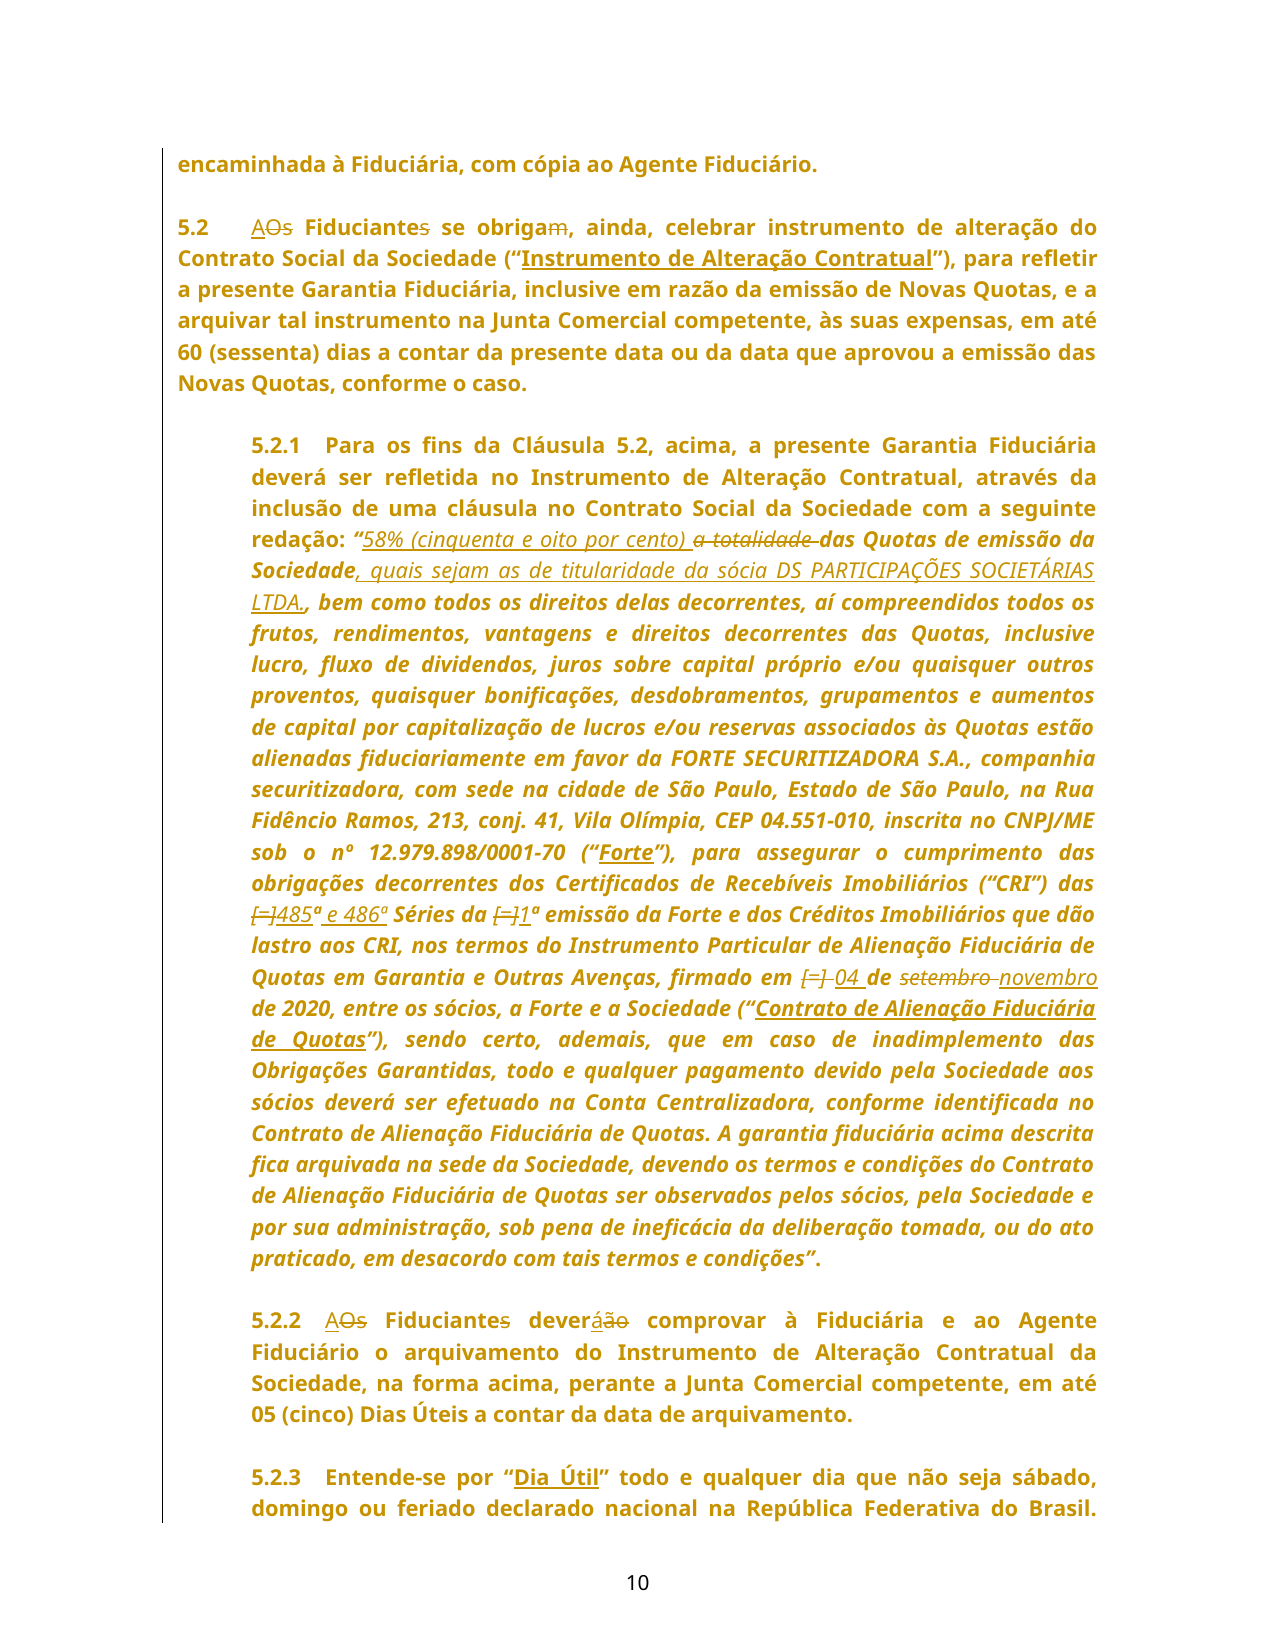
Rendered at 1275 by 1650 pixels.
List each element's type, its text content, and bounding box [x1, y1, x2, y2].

text 5.2.1 Para os fins da Cláusula 5.2, acima, a presente Garantia Fiduciária deverá ser refletida no Instrumento de Alteração Contratual, através da inclusão de uma cláusula no Contrato Social da Sociedade com a seguinte redação: “das Quotas de emissão da Sociedade, bem como todos os direitos delas decorrentes, aí compreendidos todos os frutos, rendimentos, vantagens e direitos decorrentes das Quotas, inclusive lucro, fluxo de dividendos, juros sobre capital próprio e/ou quaisquer outros proventos, quaisquer bonificações, desdobramentos, grupamentos e aumentos de capital por capitalização de lucros e/ou reservas associados às Quotas estão alienadas fiduciariamente em favor da FORTE SECURITIZADORA S.A., companhia securitizadora, com sede na cidade de São Paulo, Estado de São Paulo, na Rua Fidêncio Ramos, 213, conj. 41, Vila Olímpia, CEP 04.551-010, inscrita no CNPJ/ME sob o nº 12.979.898/0001-70 (“Forte”), para assegurar o cumprimento das obrigações decorrentes dos Certificados de Recebíveis Imobiliários (“CRI”) das ª Séries da ª emissão da Forte e dos Créditos Imobiliários que dão lastro aos CRI, nos termos do Instrumento Particular de Alienação Fiduciária de Quotas em Garantia e Outras Avenças, firmado em de de 2020, entre os sócios, a Forte e a Sociedade (“Contrato de Alienação Fiduciária de Quotas”), sendo certo, ademais, que em caso de inadimplemento das Obrigações Garantidas, todo e qualquer pagamento devido pela Sociedade aos sócios deverá ser efetuado na Conta Centralizadora, conforme identificada no Contrato de Alienação Fiduciária de Quotas. A garantia fiduciária acima descrita fica arquivada na sede da Sociedade, devendo os termos e condições do Contrato de Alienação Fiduciária de Quotas ser observados pelos sócios, pela Sociedade e por sua administração, sob pena de ineficácia da deliberação tomada, ou do ato praticado, em desacordo com tais termos e condições”. [251, 429, 1098, 1273]
text 5.2 Fiduciante se obriga, ainda, celebrar instrumento de alteração do Contrato Social da Sociedade (“Instrumento de Alteração Contratual”), para refletir a presente Garantia Fiduciária, inclusive em razão da emissão de Novas Quotas, e a arquivar tal instrumento na Junta Comercial competente, às suas expensas, em até 60 (sessenta) dias a contar da presente data ou da data que aprovou a emissão das Novas Quotas, conforme o caso. [177, 210, 1098, 398]
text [251, 1460, 1098, 1523]
text 5.2.2 Fiduciante dever comprovar à Fiduciária e ao Agente Fiduciário o arquivamento do Instrumento de Alteração Contratual da Sociedade, na forma acima, perante a Junta Comercial competente, em até 05 (cinco) Dias Úteis a contar da data de arquivamento. [251, 1304, 1098, 1429]
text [177, 148, 1098, 179]
